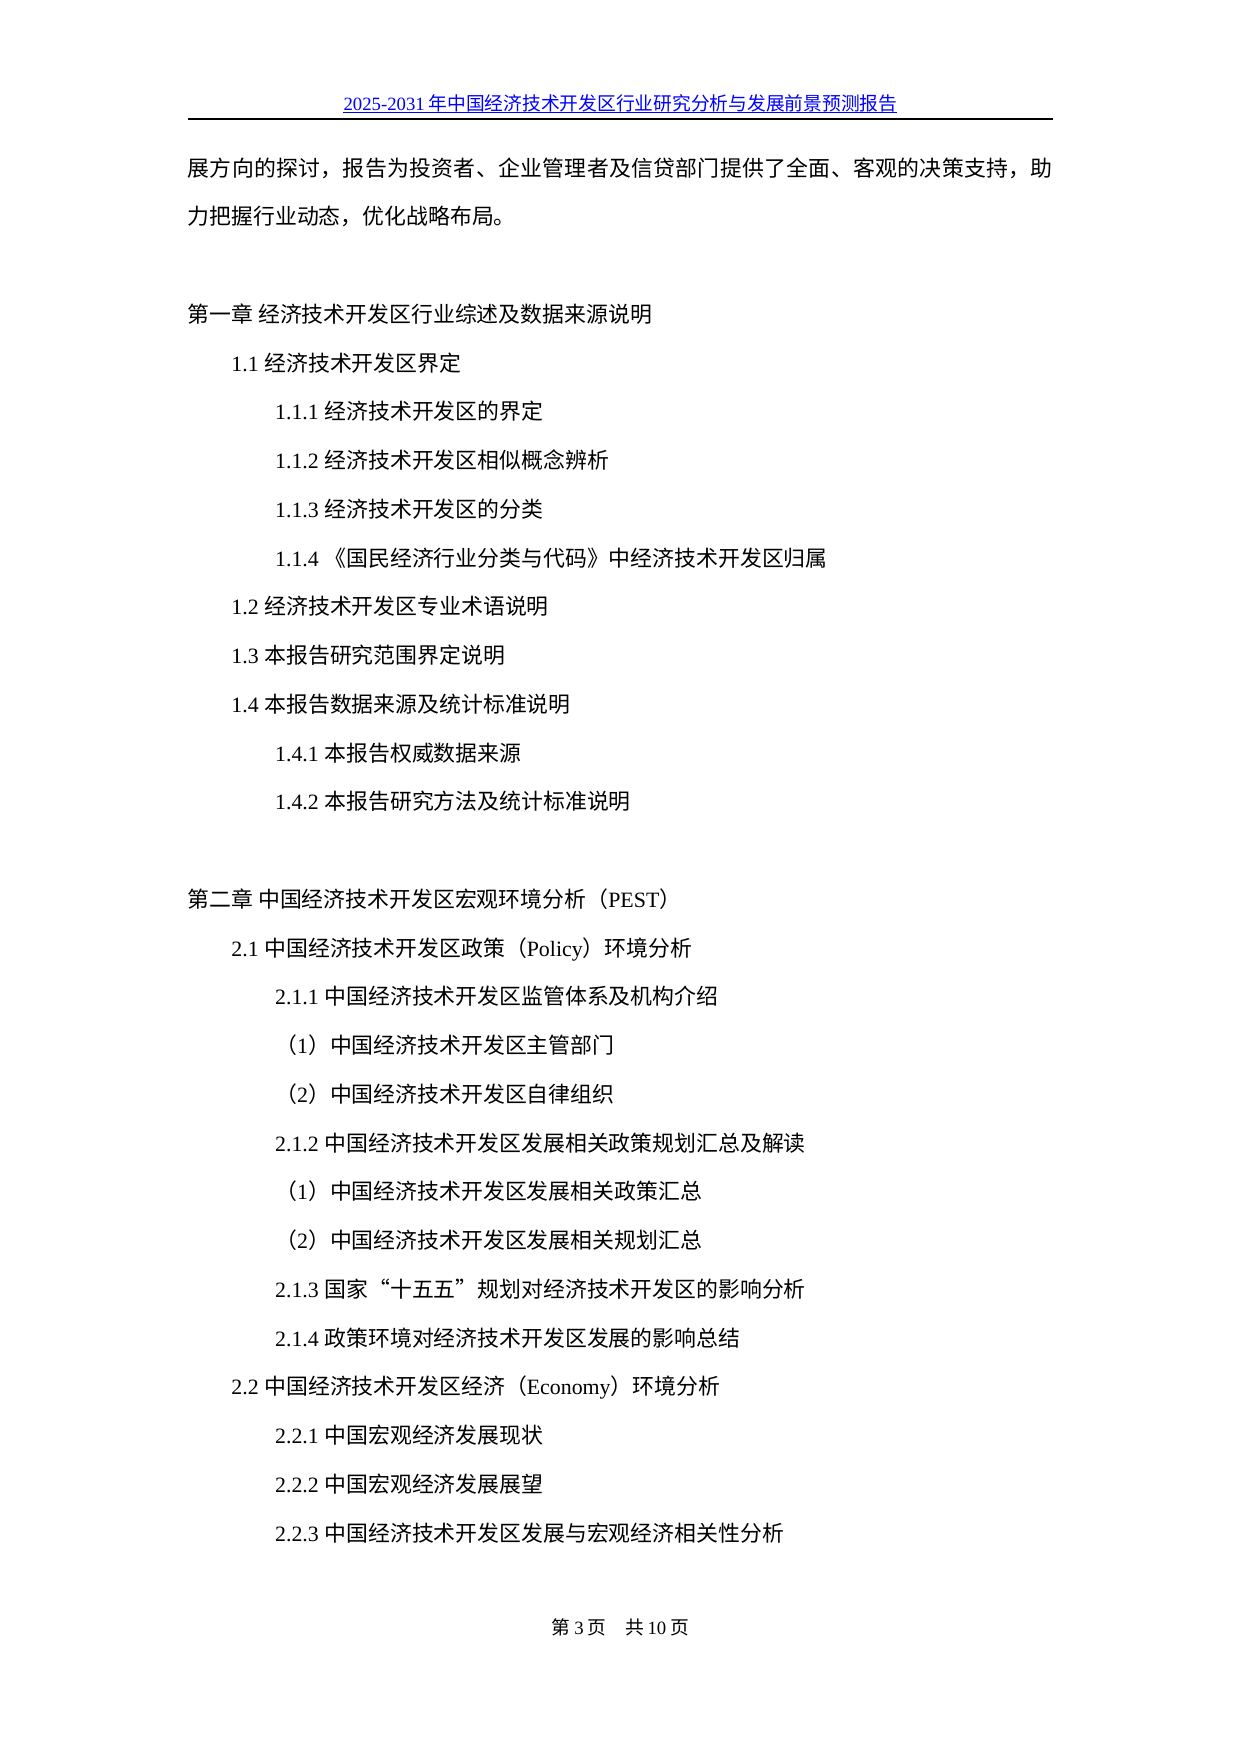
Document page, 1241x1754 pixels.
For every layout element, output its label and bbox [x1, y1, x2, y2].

text [187, 150, 1053, 1548]
